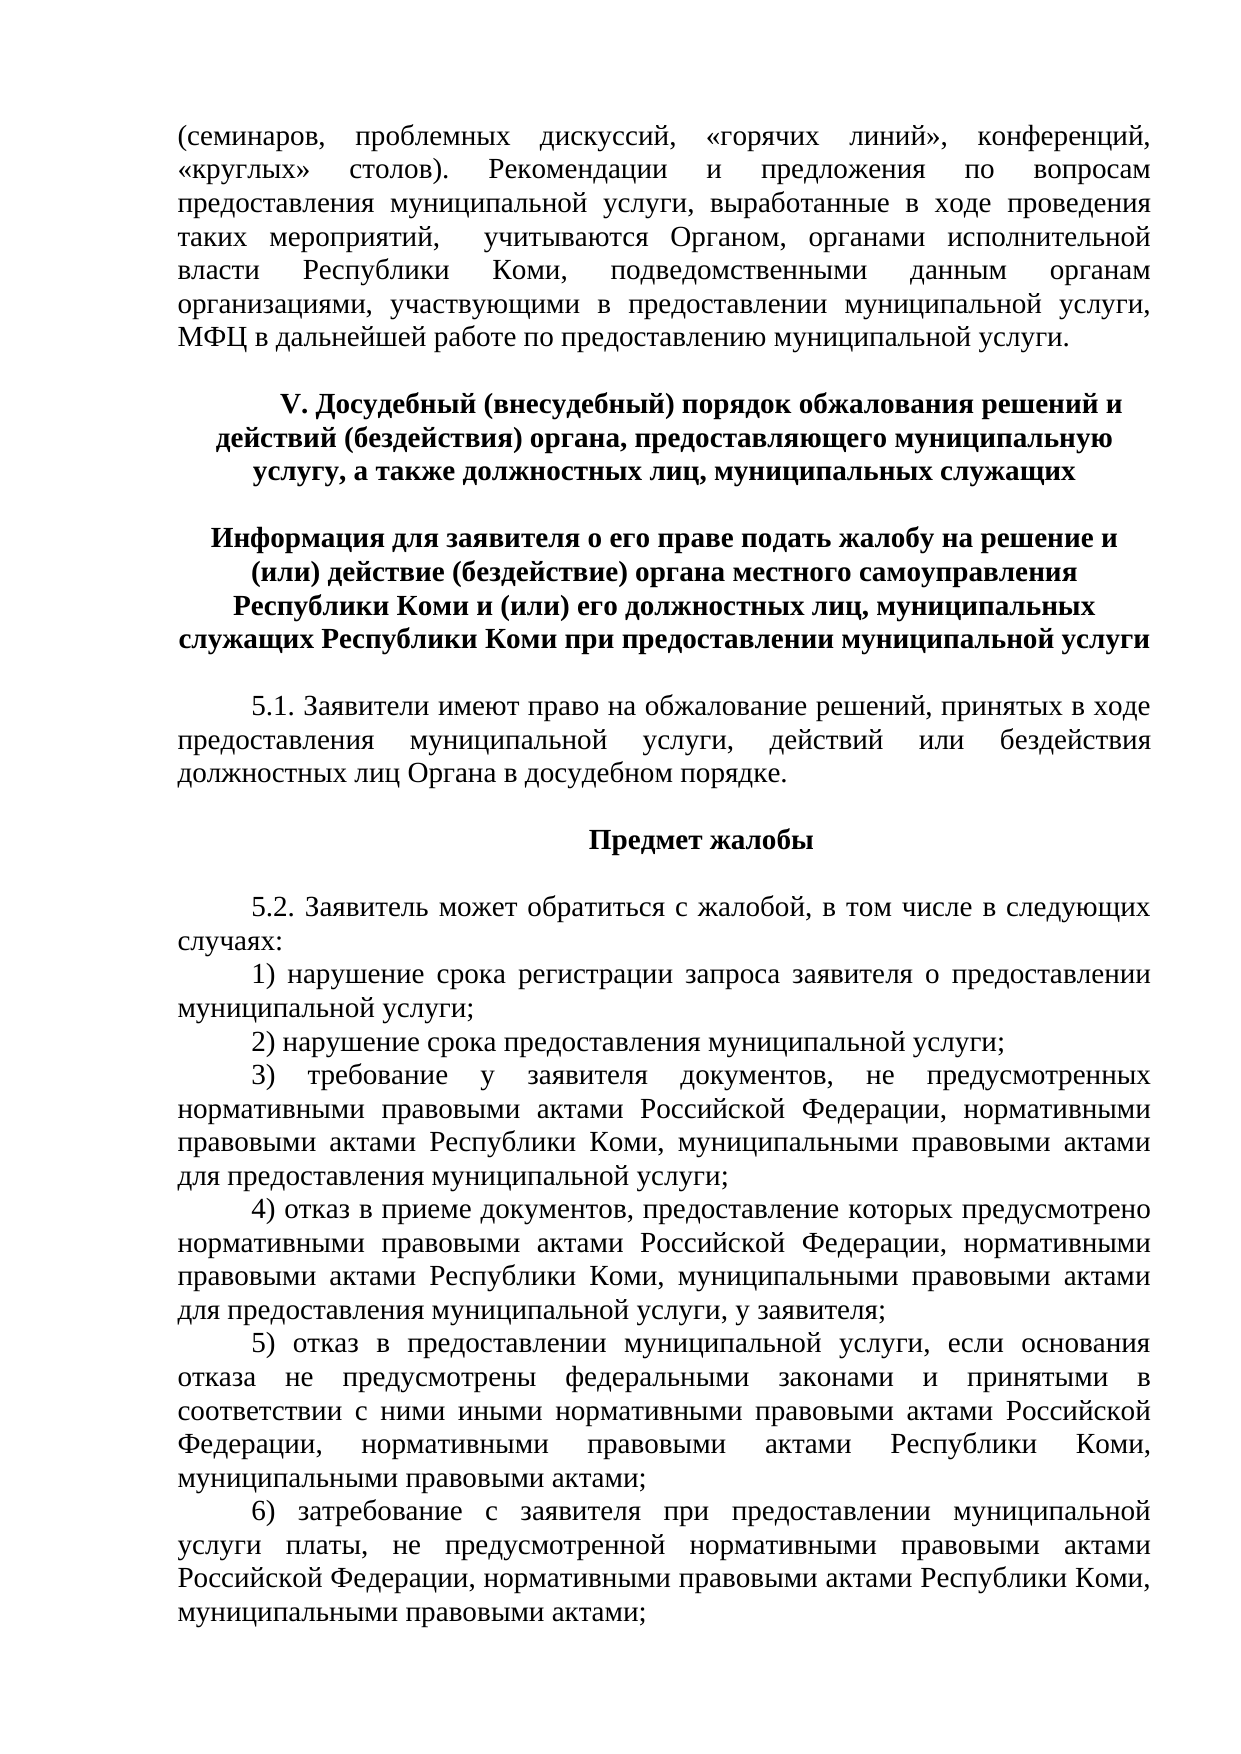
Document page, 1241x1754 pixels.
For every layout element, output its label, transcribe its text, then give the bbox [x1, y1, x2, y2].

text Информация для заявителя о его праве подать жалобу на решение и (или) действие (бездействие) органа местного самоуправления Республики Коми и (или) его должностных лиц, муниципальных служащих Республики Коми при предоставлении муниципальной услуги [177, 521, 1152, 655]
text V. Досудебный (внесудебный) порядок обжалования решений и действий (бездействия) органа, предоставляющего муниципальную услугу, а также должностных лиц, муниципальных служащих [177, 386, 1152, 487]
text 6) затребование с заявителя при предоставлении муниципальной услуги платы, не предусмотренной нормативными правовыми актами Российской Федерации, нормативными правовыми актами Республики Коми, муниципальными правовыми актами; [177, 1493, 1152, 1627]
text Предмет жалобы [177, 822, 1152, 856]
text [177, 118, 1152, 353]
text 5.1. Заявители имеют право на обжалование решений, принятых в ходе предоставления муниципальной услуги, действий или бездействия должностных лиц Органа в досудебном порядке. [177, 688, 1152, 789]
text 5) отказ в предоставлении муниципальной услуги, если основания отказа не предусмотрены федеральными законами и принятыми в соответствии с ними иными нормативными правовыми актами Российской Федерации, нормативными правовыми актами Республики Коми, муниципальными правовыми актами; [177, 1326, 1152, 1493]
text 3) требование у заявителя документов, не предусмотренных нормативными правовыми актами Российской Федерации, нормативными правовыми актами Республики Коми, муниципальными правовыми актами для предоставления муниципальной услуги; [177, 1057, 1152, 1191]
text 2) нарушение срока предоставления муниципальной услуги; [177, 1024, 1152, 1057]
text 4) отказ в приеме документов, предоставление которых предусмотрено нормативными правовыми актами Российской Федерации, нормативными правовыми актами Республики Коми, муниципальными правовыми актами для предоставления муниципальной услуги, у заявителя; [177, 1191, 1152, 1326]
text 5.2. Заявитель может обратиться с жалобой, в том числе в следующих случаях: [177, 889, 1152, 957]
text 1) нарушение срока регистрации запроса заявителя о предоставлении муниципальной услуги; [177, 957, 1152, 1024]
